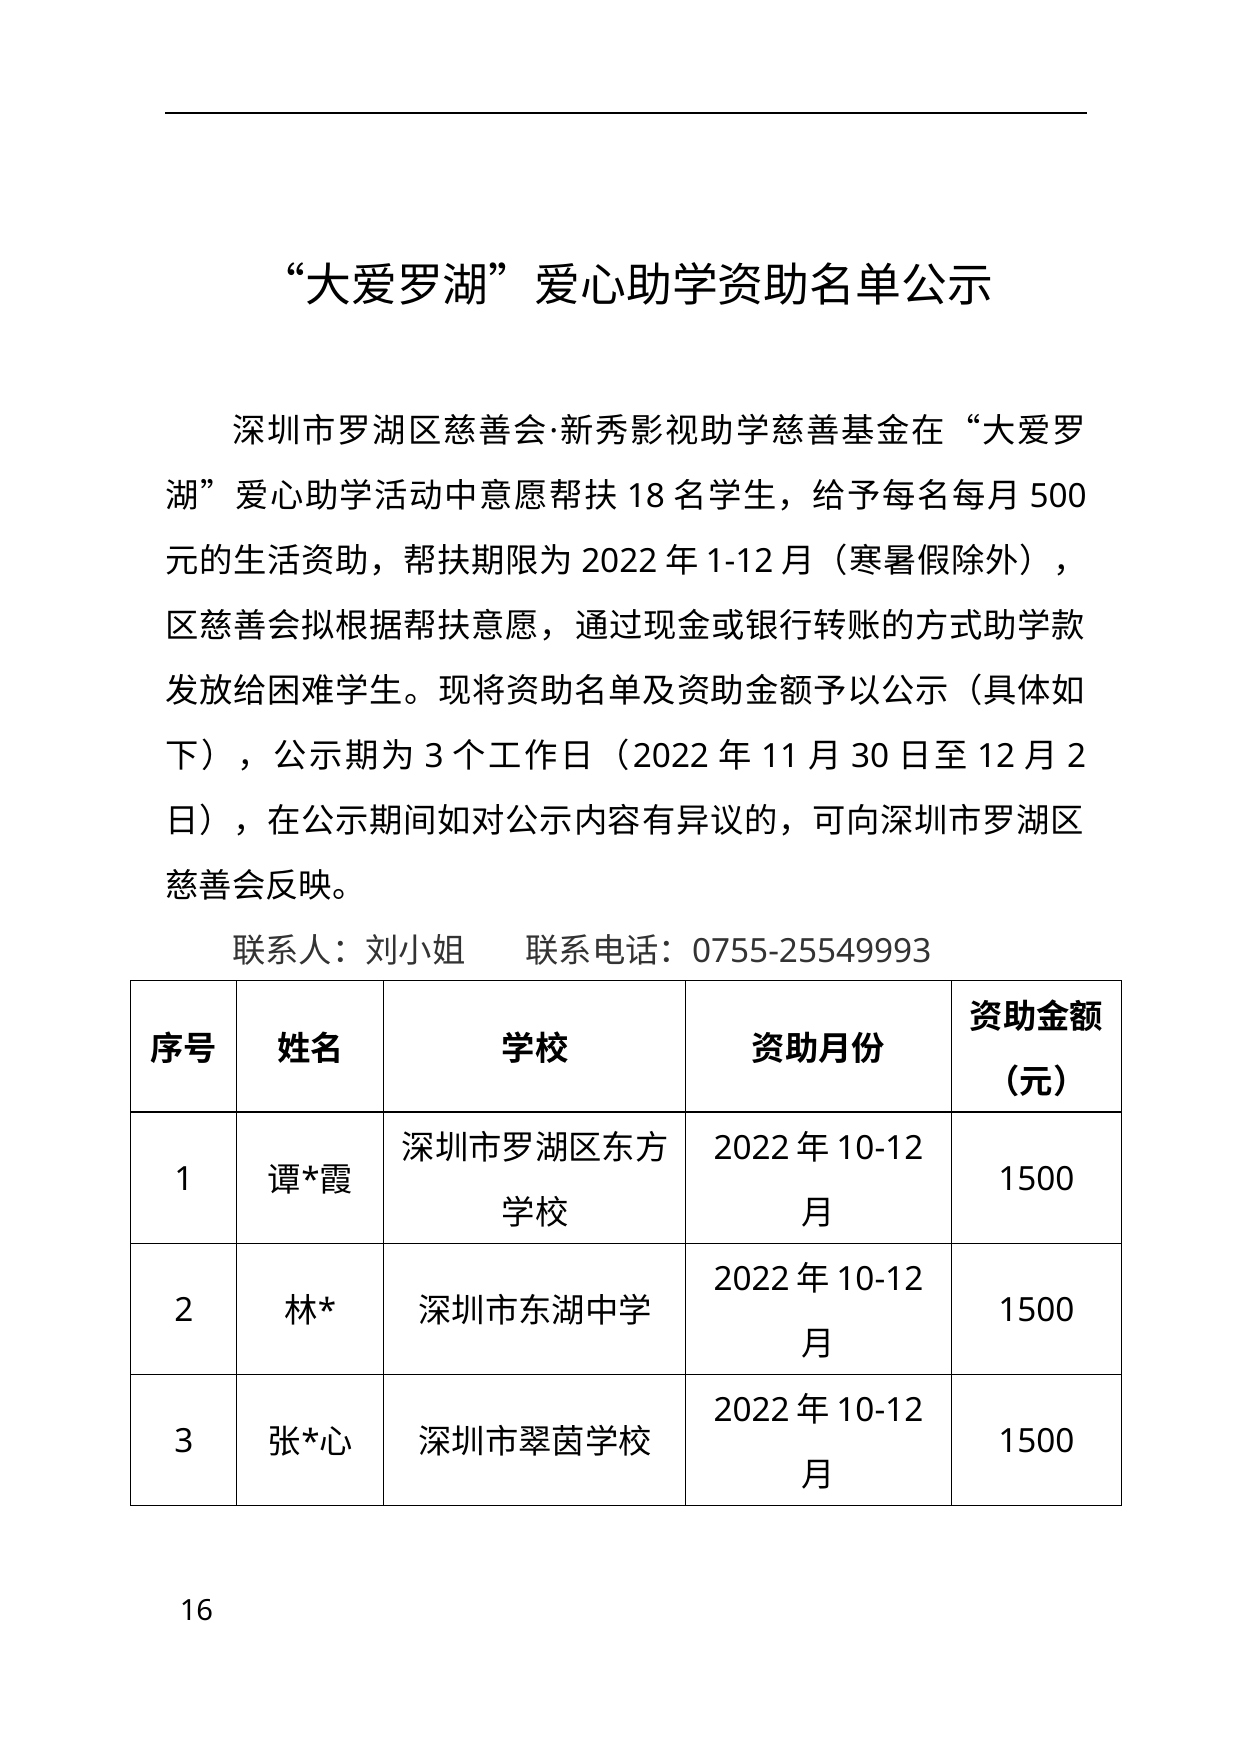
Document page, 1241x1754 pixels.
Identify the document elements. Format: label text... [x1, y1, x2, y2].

table_header 学校 [384, 981, 685, 1111]
table_cell 1 [131, 1113, 236, 1242]
table_cell 1500 [952, 1113, 1121, 1242]
table_cell 深圳市罗湖区东方学校 [384, 1113, 685, 1242]
table_header 序号 [131, 981, 236, 1111]
table_cell 谭*霞 [237, 1113, 383, 1242]
table_cell 深圳市翠茵学校 [384, 1375, 685, 1504]
text 深圳市罗湖区慈善会·新秀影视助学慈善基金在“大爱罗湖”爱心助学活动中意愿帮扶18名学生，给予每名每月500元的生活资助，帮扶期限为2022年1-12月（寒暑假除外），区慈善会拟根据帮扶意愿，通过现金或银行转账的方式助学款发放给困难学生。现将资助名单及资助金额予以公示（具体如下），公示期为3个工作日（2022年11月30日至12月2日），在公示期间如对公示内容有异议的，可向深圳市罗湖区慈善会反映。 [165, 395, 1087, 915]
table_cell 3 [131, 1375, 236, 1504]
table_cell 2 [131, 1244, 236, 1373]
table_cell 1500 [952, 1375, 1121, 1504]
table_cell 深圳市东湖中学 [384, 1244, 685, 1373]
table_header 资助金额（元） [952, 981, 1121, 1111]
table_header 姓名 [237, 981, 383, 1111]
table_cell 2022年10-12月 [686, 1244, 951, 1373]
table_cell 林* [237, 1244, 383, 1373]
table_header 资助月份 [686, 981, 951, 1111]
table_cell 1500 [952, 1244, 1121, 1373]
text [165, 233, 1087, 330]
table_cell 2022年10-12月 [686, 1113, 951, 1242]
text 联系人：刘小姐 联系电话：0755-25549993 [165, 915, 1087, 980]
table_cell 2022年10-12月 [686, 1375, 951, 1504]
table_cell 张*心 [237, 1375, 383, 1504]
